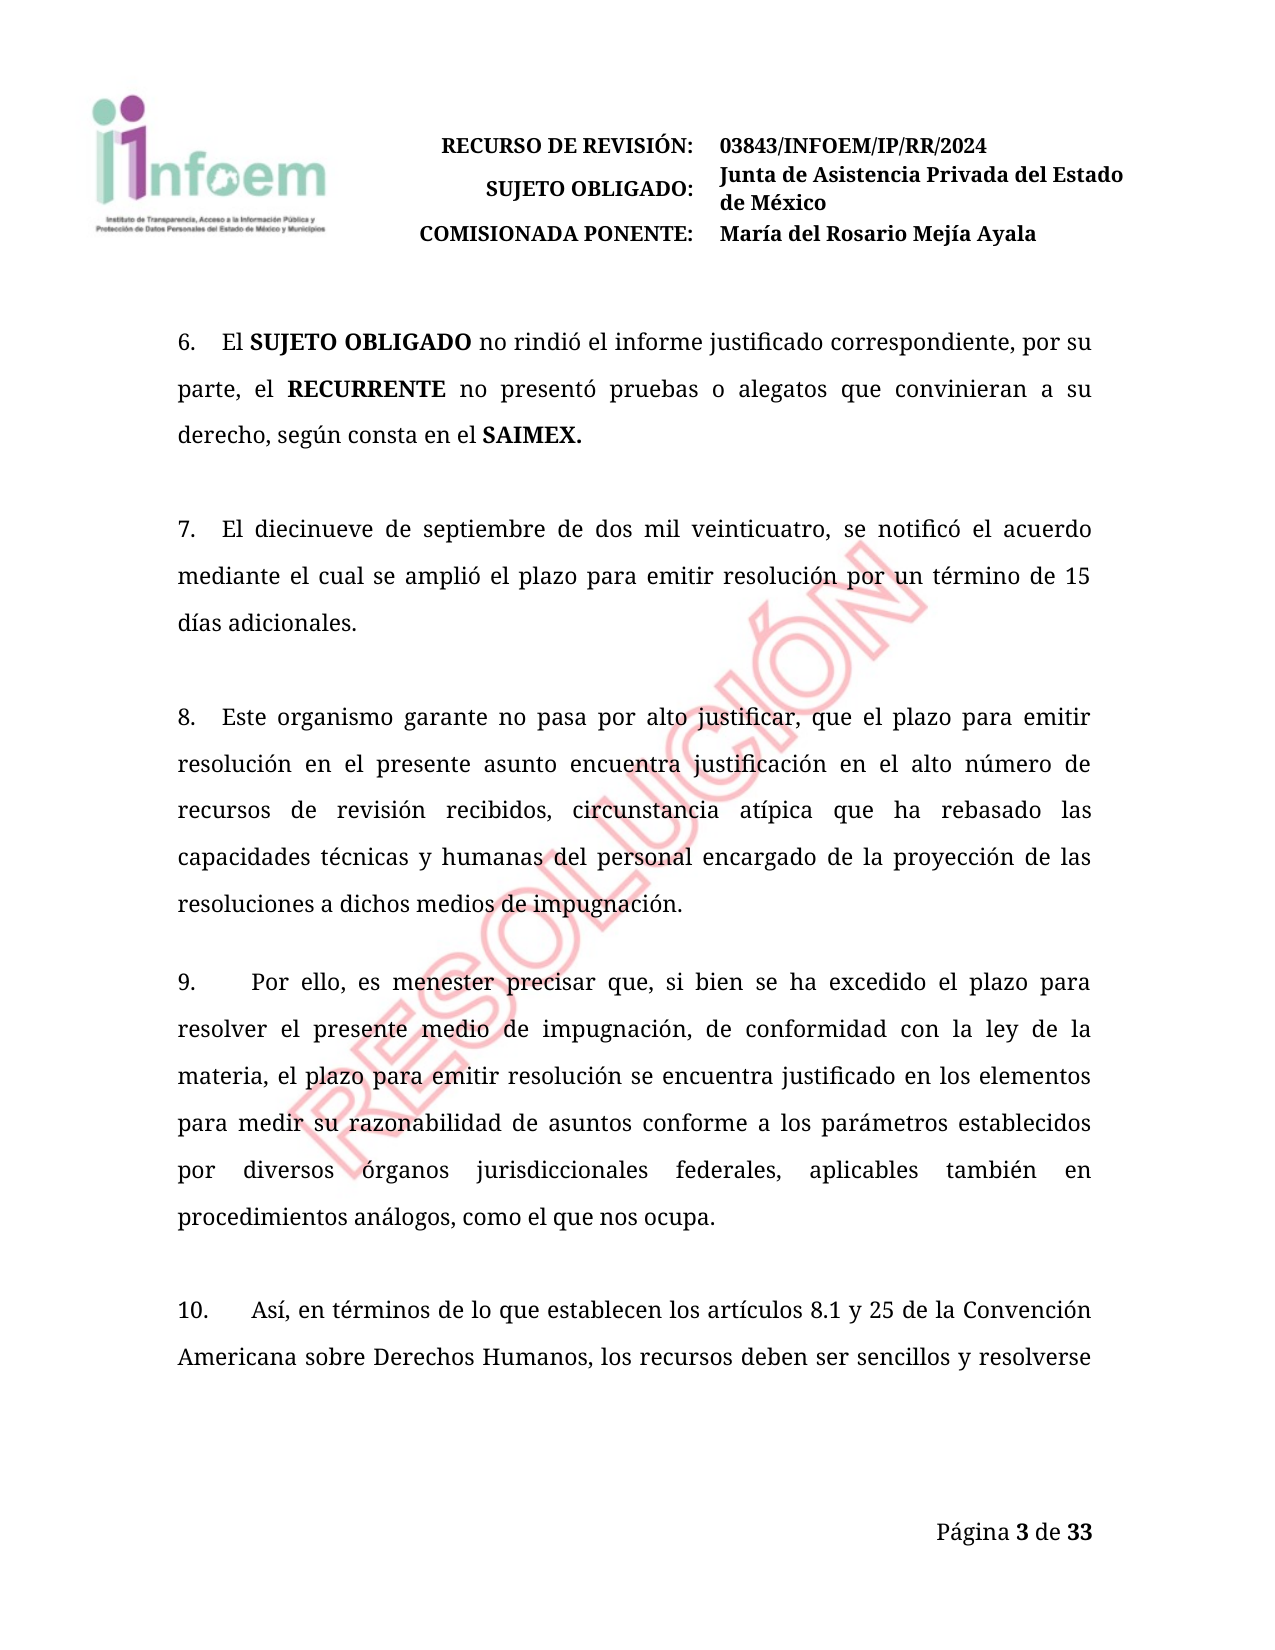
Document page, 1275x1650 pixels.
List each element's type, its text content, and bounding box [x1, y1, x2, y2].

list El diecinueve de septiembre de dos mil veinticuatro, se notificó el acuerdo mediante el cual se amplió el plazo para emitir resolución por un término de 15 días adicionales. [177, 513, 1092, 638]
list Por ello, es menester precisar que, si bien se ha excedido el plazo para resolver el presente medio de impugnación, de conformidad con la ley de la materia, el plazo para emitir resolución se encuentra justificado en los elementos para medir su razonabilidad de asuntos conforme a los parámetros establecidos por diversos órganos jurisdiccionales federales, aplicables también en procedimientos análogos, como el que nos ocupa. [177, 966, 1092, 1232]
picture [0, 37, 1207, 1638]
list Este organismo garante no pasa por alto justificar, que el plazo para emitir resolución en el presente asunto encuentra justificación en el alto número de recursos de revisión recibidos, circunstancia atípica que ha rebasado las capacidades técnicas y humanas del personal encargado de la proyección de las resoluciones a dichos medios de impugnación. [177, 701, 1092, 919]
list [177, 1294, 1092, 1373]
list El SUJETO OBLIGADO no rindió el informe justificado correspondiente, por su parte, el RECURRENTE no presentó pruebas o alegatos que convinieran a su derecho, según consta en el SAIMEX. [177, 326, 1092, 451]
